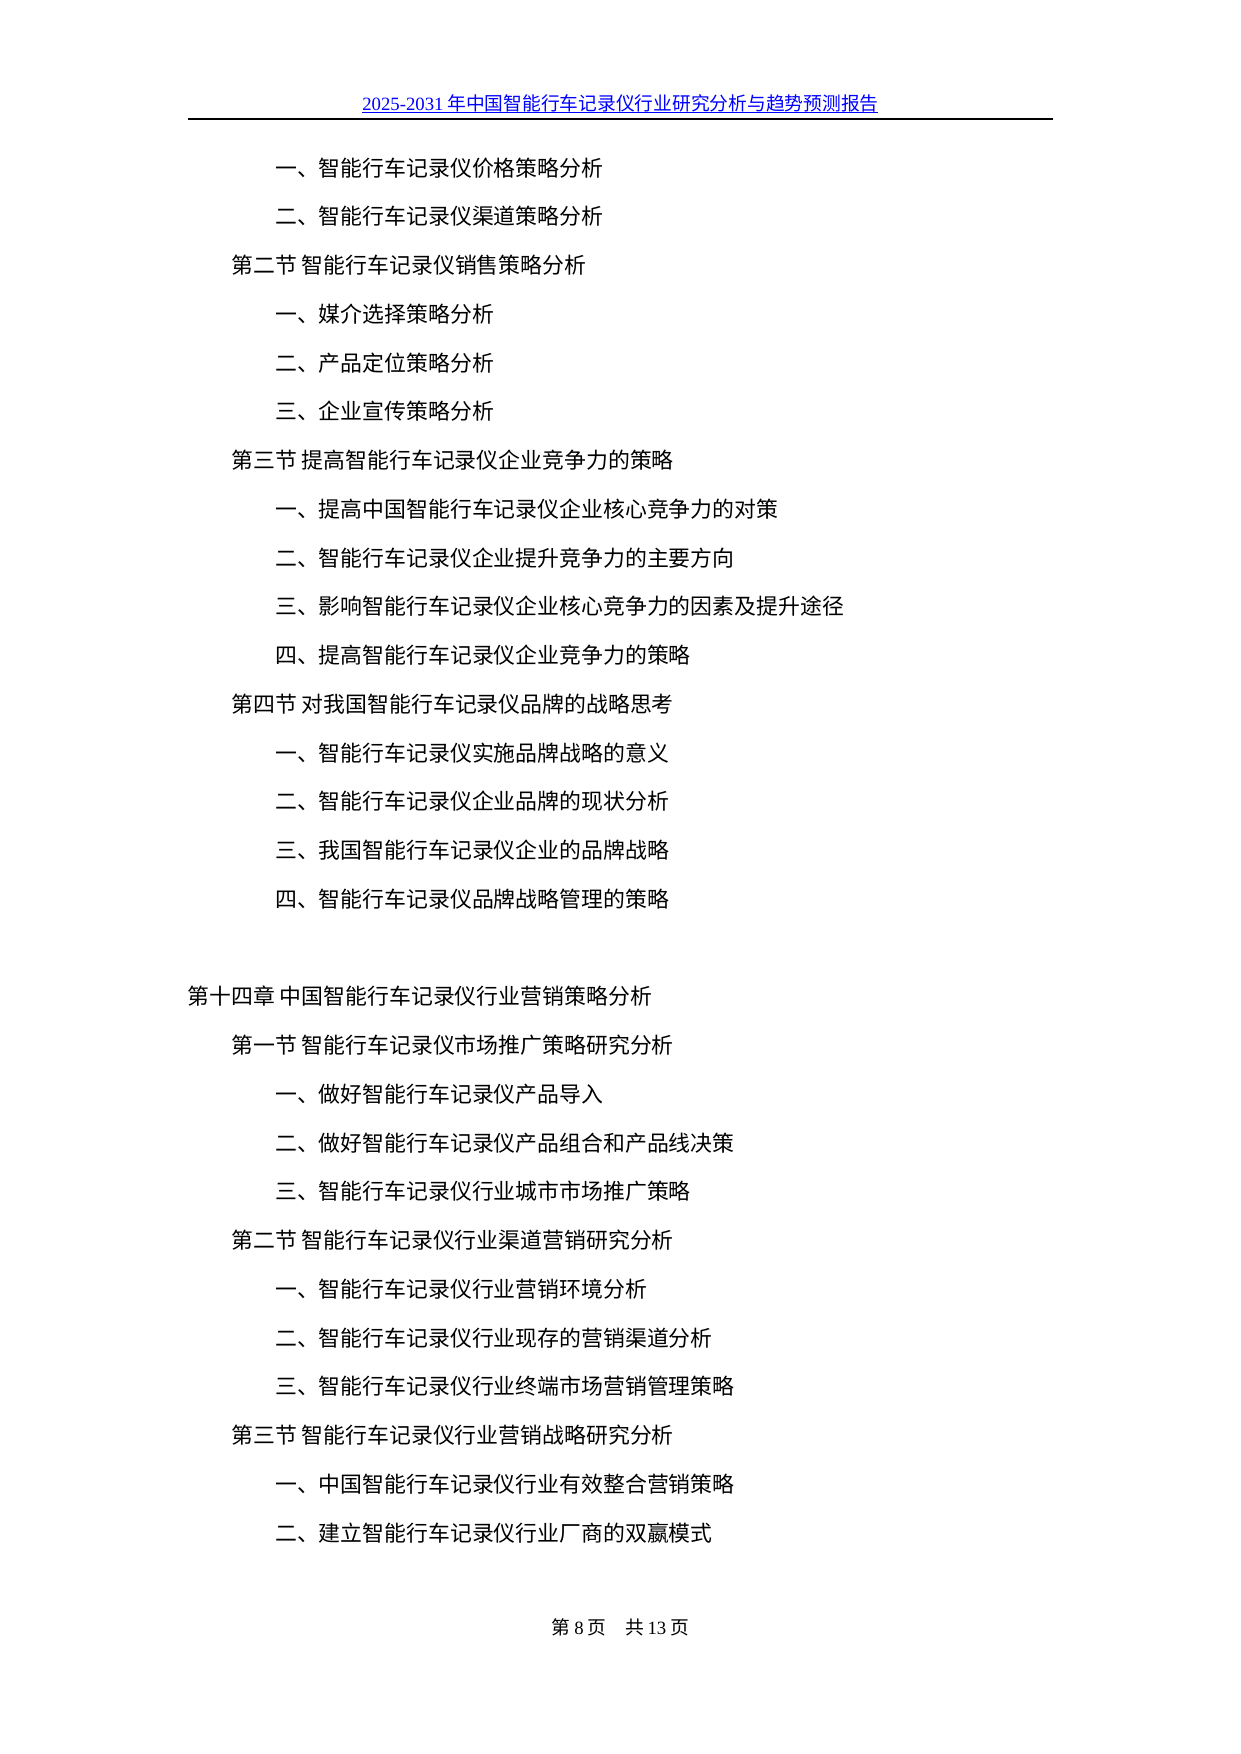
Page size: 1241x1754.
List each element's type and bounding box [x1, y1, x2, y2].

text [187, 150, 1053, 1548]
